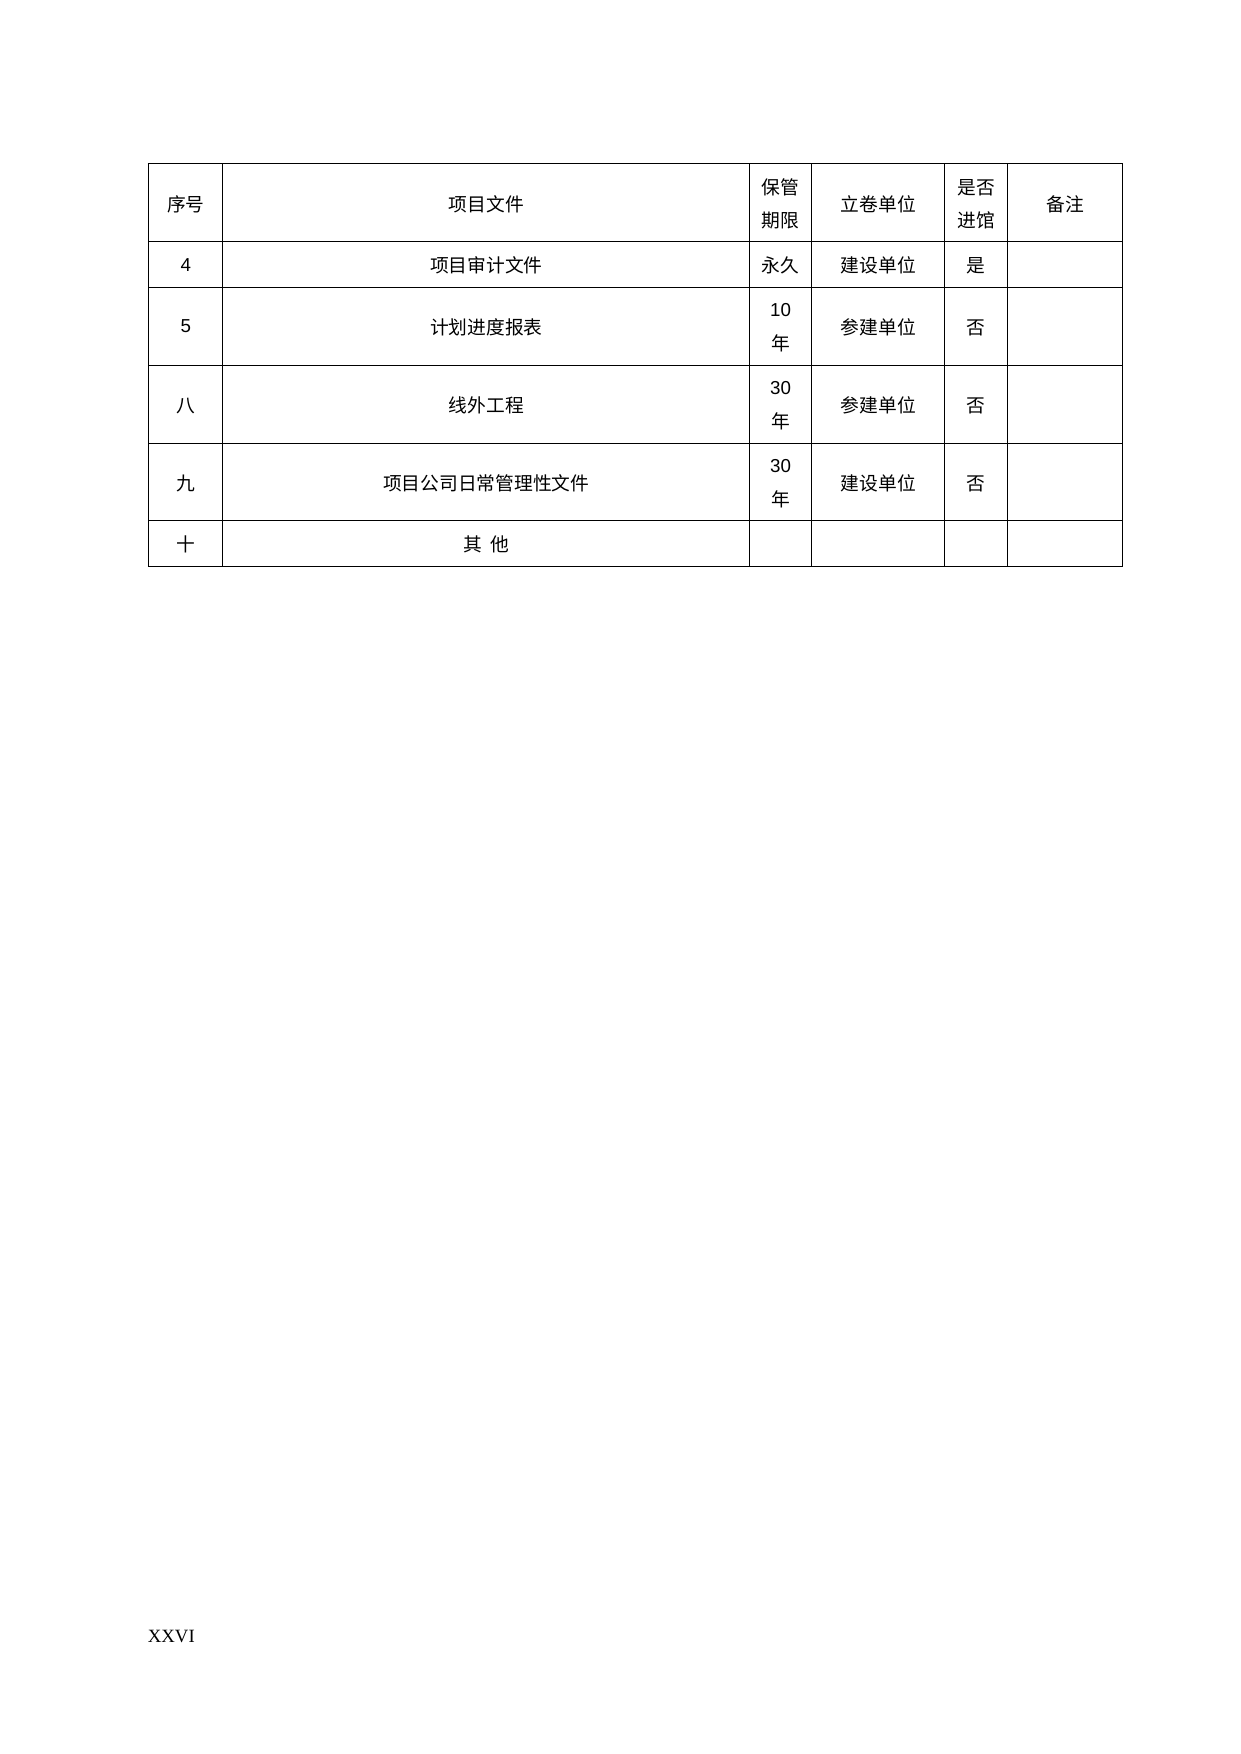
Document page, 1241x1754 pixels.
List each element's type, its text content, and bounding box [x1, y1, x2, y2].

table_cell [1008, 521, 1122, 566]
table_cell 其 他 [223, 521, 749, 566]
table_cell 项目公司日常管理性文件 [223, 444, 749, 520]
table_cell 建设单位 [812, 444, 944, 520]
table_cell 参建单位 [812, 288, 944, 364]
table_header 序号 [149, 164, 222, 241]
table_cell [1008, 288, 1122, 364]
table_cell 否 [945, 366, 1007, 442]
table_cell 永久 [750, 242, 811, 287]
table_cell [1008, 444, 1122, 520]
table_cell 参建单位 [812, 366, 944, 442]
table_header 项目文件 [223, 164, 749, 241]
table_cell 线外工程 [223, 366, 749, 442]
table_cell 否 [945, 288, 1007, 364]
table_cell [812, 521, 944, 566]
table_cell 九 [149, 444, 222, 520]
table_cell 是 [945, 242, 1007, 287]
table_cell [1008, 366, 1122, 442]
table_cell 4 [149, 242, 222, 287]
table_cell [945, 521, 1007, 566]
table_header 保管 期限 [750, 164, 811, 241]
table_cell 建设单位 [812, 242, 944, 287]
table_cell 计划进度报表 [223, 288, 749, 364]
table_header 立卷单位 [812, 164, 944, 241]
table_cell 30年 [750, 366, 811, 442]
table_cell [750, 521, 811, 566]
table_cell 5 [149, 288, 222, 364]
table_header 是否 进馆 [945, 164, 1007, 241]
table_cell [1008, 242, 1122, 287]
table_cell 10年 [750, 288, 811, 364]
table_cell 30年 [750, 444, 811, 520]
table_header 备注 [1008, 164, 1122, 241]
table_cell 否 [945, 444, 1007, 520]
table_cell 十 [149, 521, 222, 566]
table_cell 八 [149, 366, 222, 442]
table_cell 项目审计文件 [223, 242, 749, 287]
